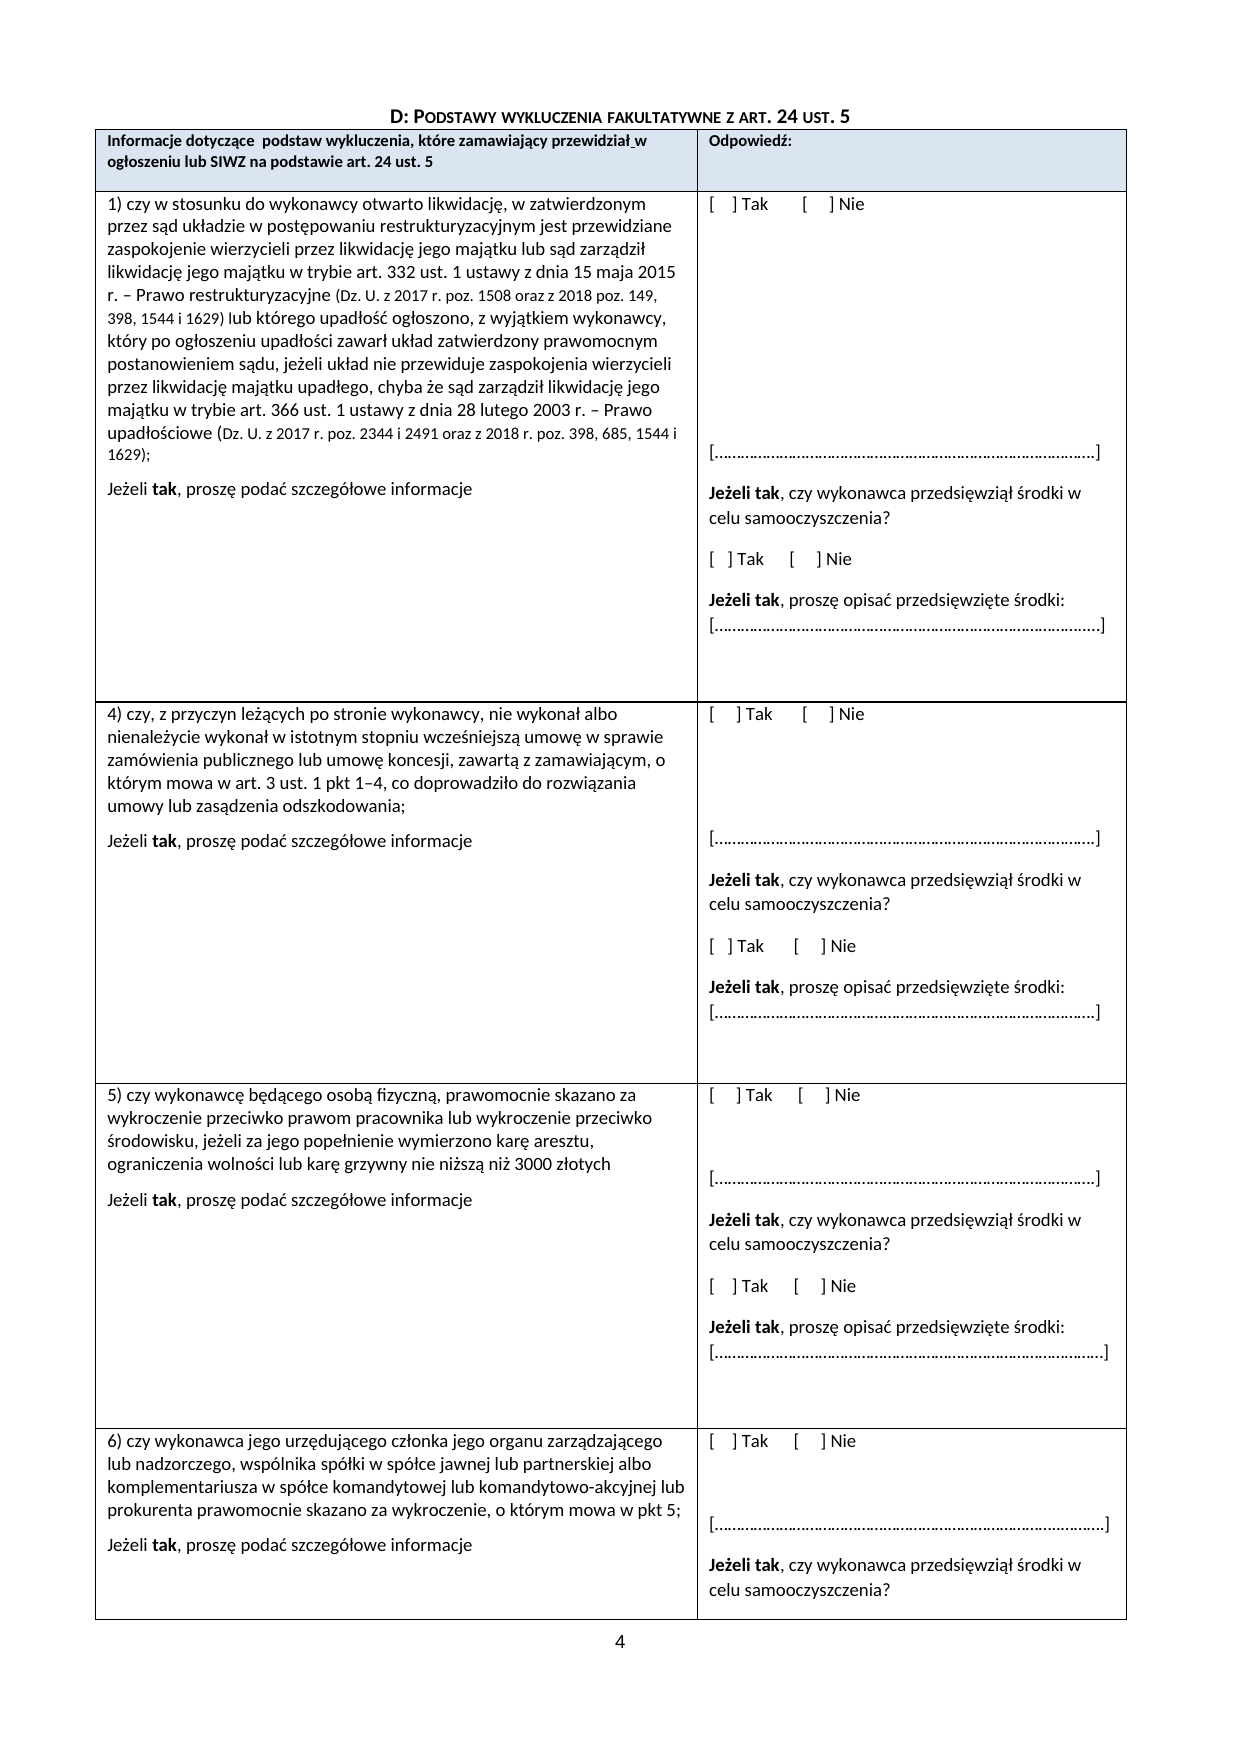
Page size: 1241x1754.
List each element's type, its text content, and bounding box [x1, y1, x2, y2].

table_cell 5) czy wykonawcę będącego osobą fizyczną, prawomocnie skazano za wykroczenie przeciwko prawom pracownika lub wykroczenie przeciwko środowisku, jeżeli za jego popełnienie wymierzono karę aresztu, ograniczenia wolności lub karę grzywny nie niższą niż 3000 złotych Jeżeli tak, proszę podać szczegółowe informacje [96, 1084, 697, 1428]
table_cell 1) czy w stosunku do wykonawcy otwarto likwidację, w zatwierdzonym przez sąd układzie w postępowaniu restrukturyzacyjnym jest przewidziane zaspokojenie wierzycieli przez likwidację jego majątku lub sąd zarządził likwidację jego majątku w trybie art. 332 ust. 1 ustawy z dnia 15 maja 2015 r. – Prawo restrukturyzacyjne (Dz. U. z 2017 r. poz. 1508 oraz z 2018 poz. 149, 398, 1544 i 1629) lub którego upadłość ogłoszono, z wyjątkiem wykonawcy, który po ogłoszeniu upadłości zawarł układ zatwierdzony prawomocnym postanowieniem sądu, jeżeli układ nie przewiduje zaspokojenia wierzycieli przez likwidację majątku upadłego, chyba że sąd zarządził likwidację jego majątku w trybie art. 366 ust. 1 ustawy z dnia 28 lutego 2003 r. – Prawo upadłościowe (Dz. U. z 2017 r. poz. 2344 i 2491 oraz z 2018 r. poz. 398, 685, 1544 i 1629); Jeżeli tak, proszę podać szczegółowe informacje [96, 192, 697, 701]
table_cell [ ] Tak [ ] Nie […………………………………………………………………………….] Jeżeli tak, czy wykonawca przedsięwziął środki w celu samooczyszczenia? [ ] Tak [ ] Nie Jeżeli tak, proszę opisać przedsięwzięte środki: […………………………………………………………………………….] [698, 703, 1126, 1083]
text D: Podstawy wykluczenia fakultatywne z art. 24 ust. 5 [118, 103, 1122, 129]
table_header Odpowiedź: [698, 130, 1126, 191]
table_header Informacje dotyczące podstaw wykluczenia, które zamawiający przewidział w ogłoszeniu lub SIWZ na podstawie art. 24 ust. 5 [96, 130, 697, 191]
table_cell [ ] Tak [ ] Nie […………………………………………………………………………….] Jeżeli tak, czy wykonawca przedsięwziął środki w celu samooczyszczenia? [ ] Tak [ ] Nie Jeżeli tak, proszę opisać przedsięwzięte środki: […………………………………………………………………………..…] [698, 192, 1126, 701]
table_cell 4) czy, z przyczyn leżących po stronie wykonawcy, nie wykonał albo nienależycie wykonał w istotnym stopniu wcześniejszą umowę w sprawie zamówienia publicznego lub umowę koncesji, zawartą z zamawiającym, o którym mowa w art. 3 ust. 1 pkt 1–4, co doprowadziło do rozwiązania umowy lub zasądzenia odszkodowania; Jeżeli tak, proszę podać szczegółowe informacje [96, 703, 697, 1083]
table_cell [ ] Tak [ ] Nie […………………………………………………………………………….] Jeżeli tak, czy wykonawca przedsięwziął środki w celu samooczyszczenia? [ ] Tak [ ] Nie Jeżeli tak, proszę opisać przedsięwzięte środki: [………………………………………………………………………………] [698, 1084, 1126, 1428]
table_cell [96, 1429, 697, 1619]
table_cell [698, 1429, 1126, 1619]
